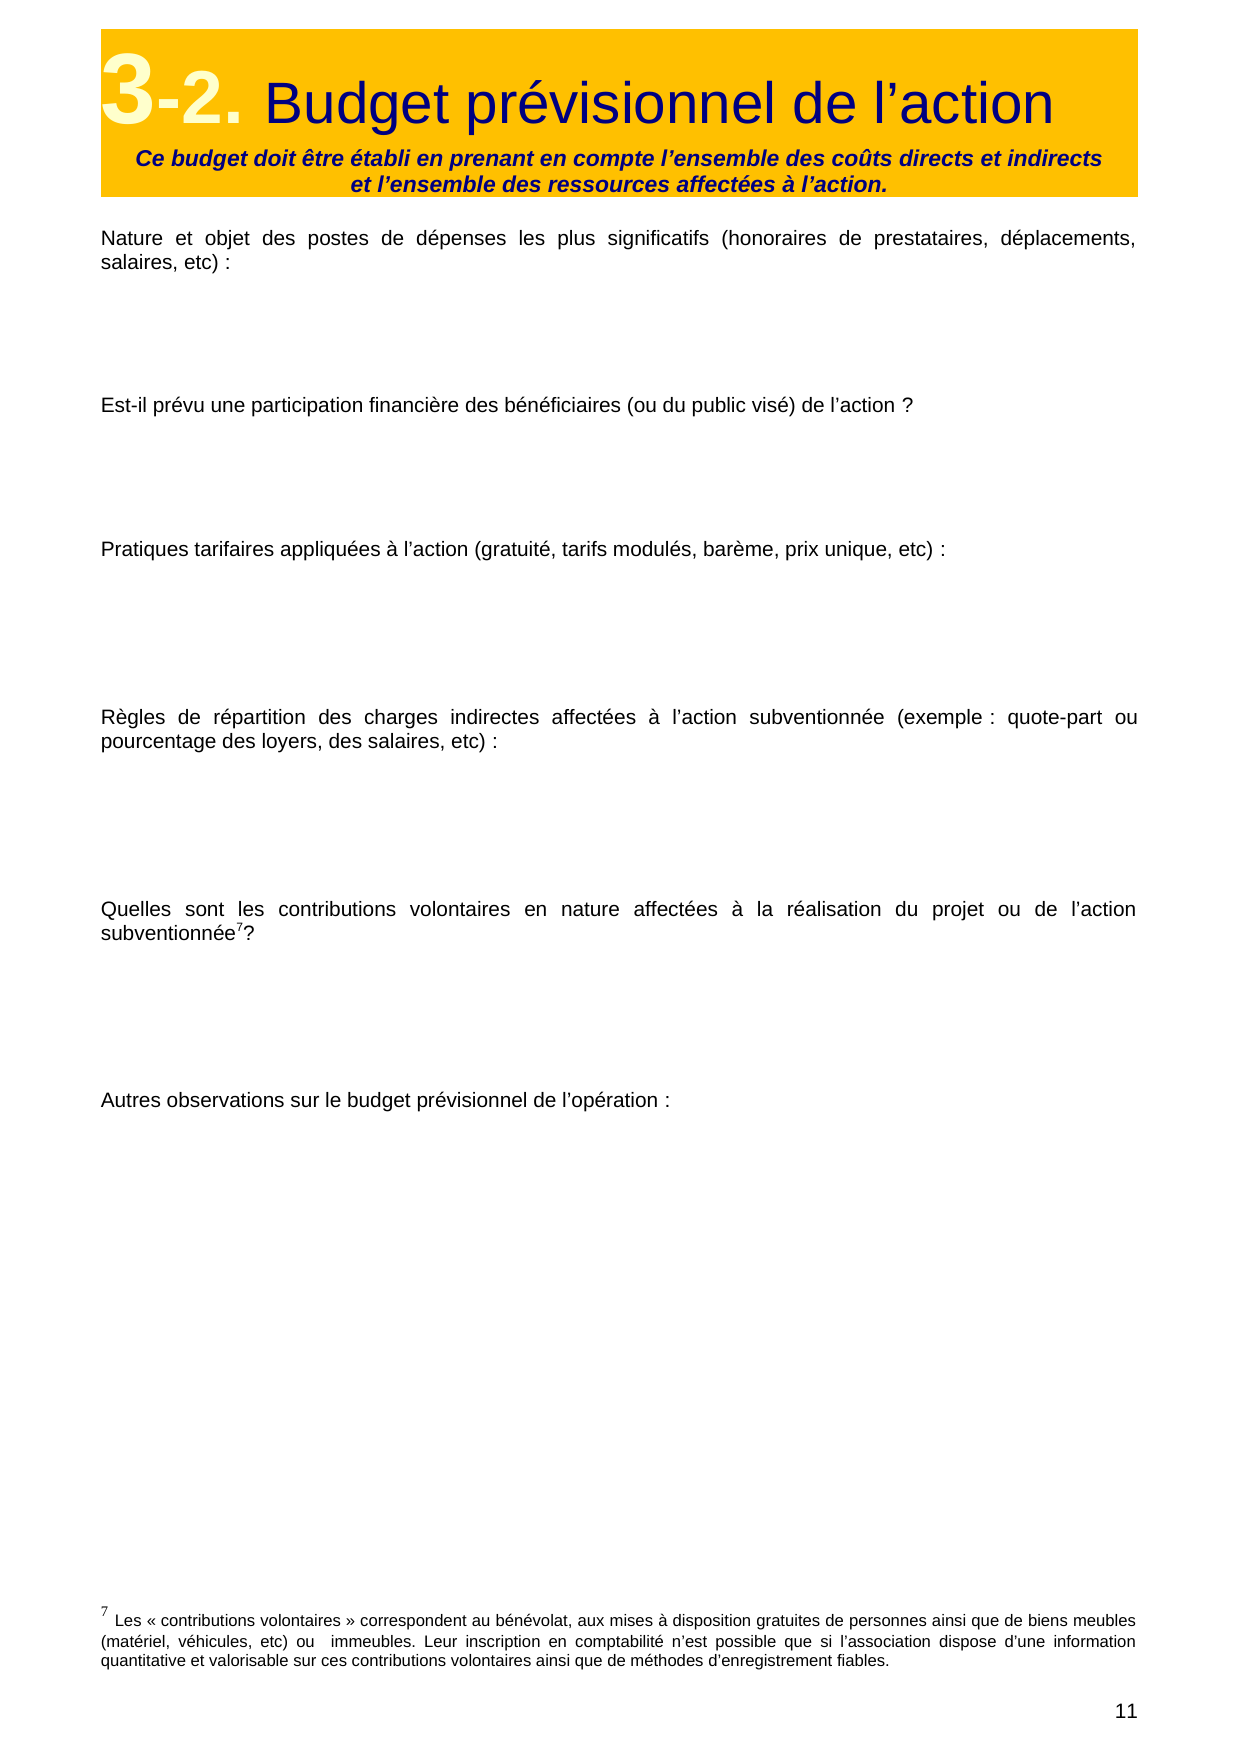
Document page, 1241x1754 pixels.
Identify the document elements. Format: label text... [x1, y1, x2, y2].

text Pratiques tarifaires appliquées à l’action (gratuité, tarifs modulés, barème, prix unique, etc) : [101, 537, 1138, 561]
title 3-2. Budget prévisionnel de l’action [101, 29, 1138, 144]
text Est-il prévu une participation financière des bénéficiaires (ou du public visé) de l’action ? [101, 393, 1138, 417]
text Nature et objet des postes de dépenses les plus significatifs (honoraires de prestataires, déplacements, salaires, etc) : [101, 226, 1138, 273]
text Règles de répartition des charges indirectes affectées à l’action subventionnée (exemple : quote-part ou pourcentage des loyers, des salaires, etc) : [101, 705, 1138, 753]
text Autres observations sur le budget prévisionnel de l’opération : [101, 1088, 1138, 1112]
title Ce budget doit être établi en prenant en compte l’ensemble des coûts directs et indirects [101, 144, 1138, 171]
text Quelles sont les contributions volontaires en nature affectées à la réalisation du projet ou de l’action subventionnée? [101, 896, 1138, 944]
title et l’ensemble des ressources affectées à l’action. [101, 171, 1138, 197]
